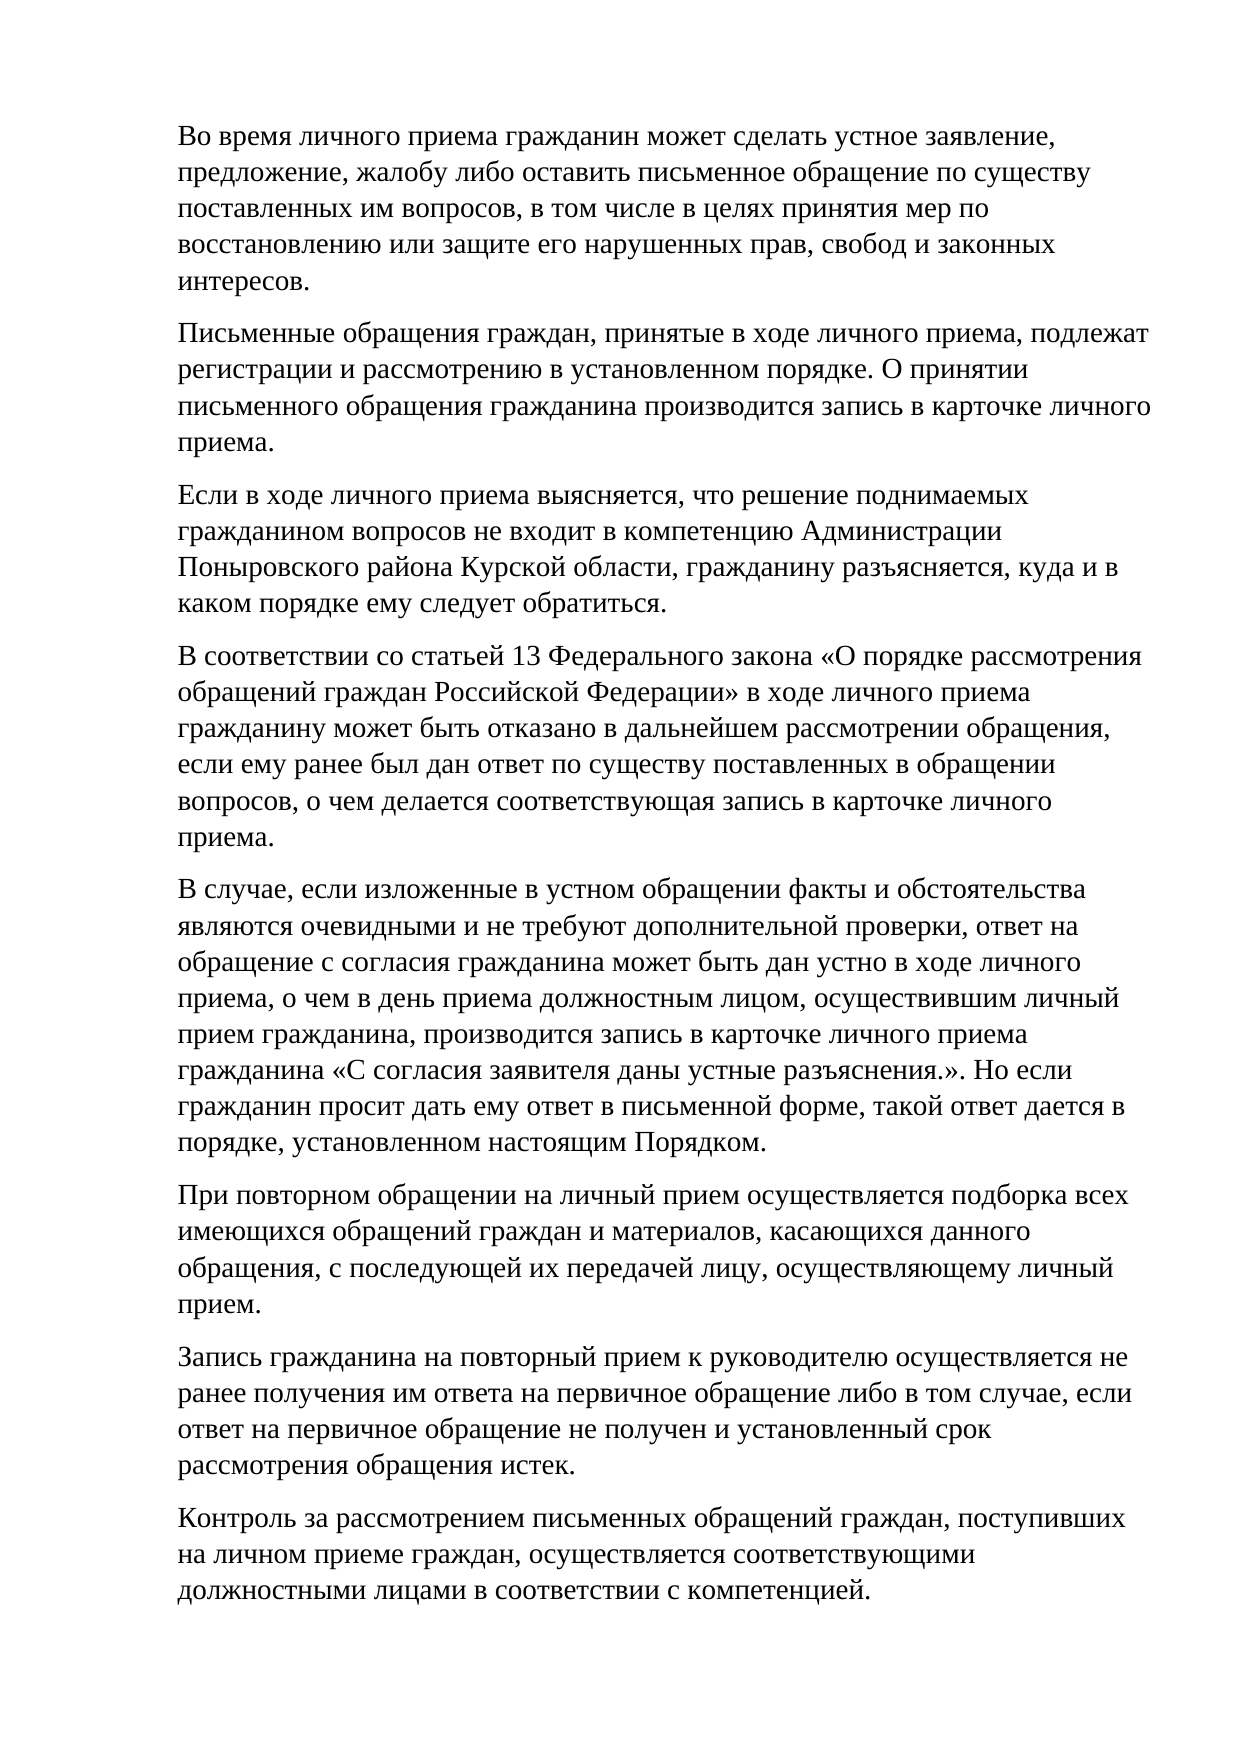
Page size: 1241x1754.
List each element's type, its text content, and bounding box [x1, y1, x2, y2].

text Контроль за рассмотрением письменных обращений граждан, поступивших на личном приеме граждан, осуществляется соответствующими должностными лицами в соответствии с компетенцией. [177, 1500, 1152, 1606]
text При повторном обращении на личный прием осуществляется подборка всех имеющихся обращений граждан и материалов, касающихся данного обращения, с последующей их передачей лицу, осуществляющему личный прием. [177, 1177, 1152, 1319]
text Во время личного приема гражданин может сделать устное заявление, предложение, жалобу либо оставить письменное обращение по существу поставленных им вопросов, в том числе в целях принятия мер по восстановлению или защите его нарушенных прав, свобод и законных интересов. [177, 118, 1152, 296]
text Письменные обращения граждан, принятые в ходе личного приема, подлежат регистрации и рассмотрению в установленном порядке. О принятии письменного обращения гражданина производится запись в карточке личного приема. [177, 316, 1152, 457]
text В соответствии со статьей 13 Федерального закона «О порядке рассмотрения обращений граждан Российской Федерации» в ходе личного приема гражданину может быть отказано в дальнейшем рассмотрении обращения, если ему ранее был дан ответ по существу поставленных в обращении вопросов, о чем делается соответствующая запись в карточке личного приема. [177, 638, 1152, 852]
text Если в ходе личного приема выясняется, что решение поднимаемых гражданином вопросов не входит в компетенцию Администрации Поныровского района Курской области, гражданину разъясняется, куда и в каком порядке ему следует обратиться. [177, 477, 1152, 619]
text Запись гражданина на повторный прием к руководителю осуществляется не ранее получения им ответа на первичное обращение либо в том случае, если ответ на первичное обращение не получен и установленный срок рассмотрения обращения истек. [177, 1339, 1152, 1481]
text В случае, если изложенные в устном обращении факты и обстоятельства являются очевидными и не требуют дополнительной проверки, ответ на обращение с согласия гражданина может быть дан устно в ходе личного приема, о чем в день приема должностным лицом, осуществившим личный прием гражданина, производится запись в карточке личного приема гражданина «С согласия заявителя даны устные разъяснения.». Но если гражданин просит дать ему ответ в письменной форме, такой ответ дается в порядке, установленном настоящим Порядком. [177, 872, 1152, 1158]
